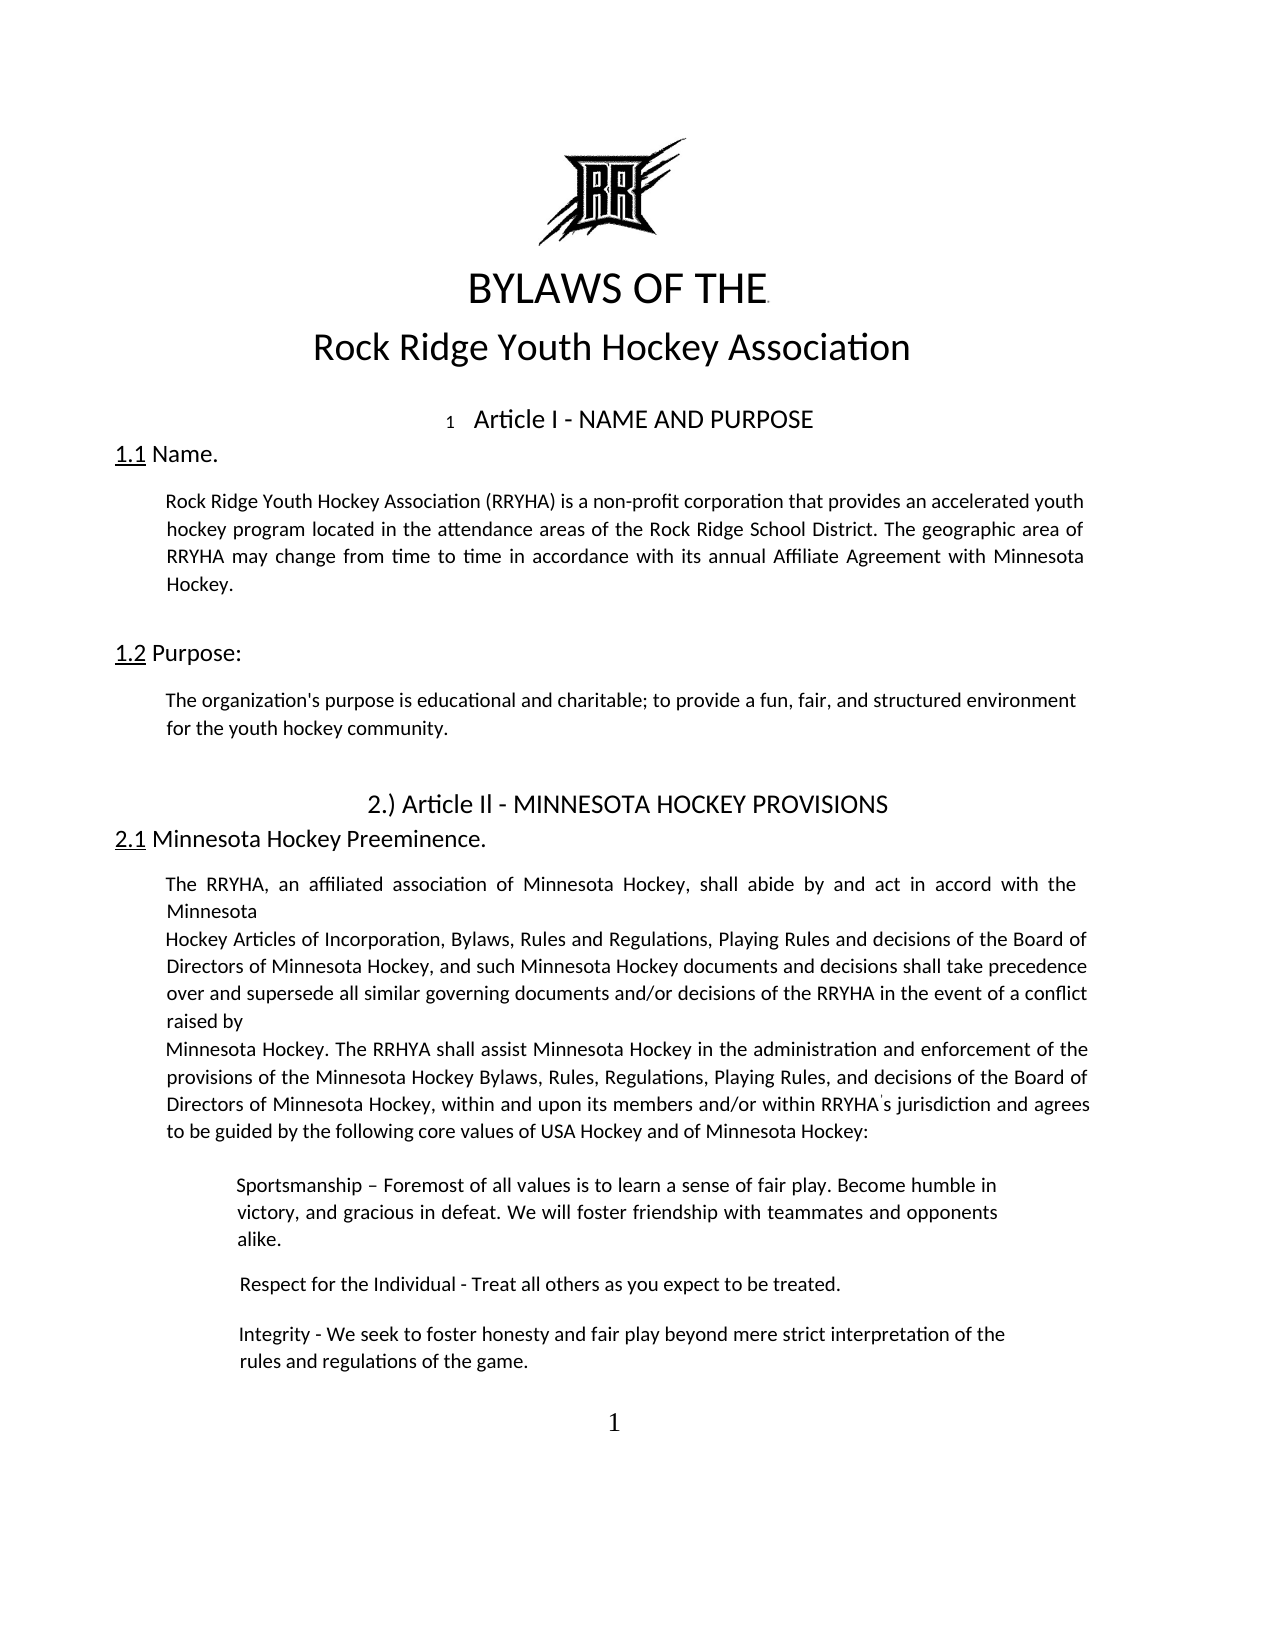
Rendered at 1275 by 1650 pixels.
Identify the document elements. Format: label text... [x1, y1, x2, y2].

text The organization's purpose is educational and charitable; to provide a fun, fair, and structured environment for the youth hockey community. [165, 687, 1078, 740]
text The RRYHA, an affiliated association of Minnesota Hockey, shall abide by and act in accord with the Minnesota [165, 871, 1078, 924]
subtitle Article I - NAME AND PURPOSE [156, 402, 1103, 435]
text Integrity - We seek to foster honesty and fair play beyond mere strict interpretation of the rules and regulations of the game. [238, 1321, 1007, 1374]
text Minnesota Hockey. The RRHYA shall assist Minnesota Hockey in the administration and enforcement of the provisions of the Minnesota Hockey Bylaws, Rules, Regulations, Playing Rules, and decisions of the Board of Directors of Minnesota Hockey, within and upon its members and/or within RRYHA’s jurisdiction and agrees to be guided by the following core values of USA Hockey and of Minnesota Hockey: [165, 1036, 1090, 1144]
text BYLAWS OF THE [133, 258, 1104, 314]
text Rock Ridge Youth Hockey Association (RRYHA) is a non-profit corporation that provides an accelerated youth hockey program located in the attendance areas of the Rock Ridge School District. The geographic area of RRYHA may change from time to time in accordance with its annual Affiliate Agreement with Minnesota Hockey. [165, 488, 1086, 596]
text Hockey Articles of Incorporation, Bylaws, Rules and Regulations, Playing Rules and decisions of the Board of Directors of Minnesota Hockey, and such Minnesota Hockey documents and decisions shall take precedence over and supersede all similar governing documents and/or decisions of the RRYHA in the event of a conflict raised by [165, 926, 1089, 1033]
text Sportsmanship – Foremost of all values is to learn a sense of fair play. Become humble in victory, and gracious in defeat. We will foster friendship with teammates and opponents alike. [236, 1172, 999, 1252]
text Respect for the Individual - Treat all others as you expect to be treated. [239, 1271, 1078, 1297]
text Rock Ridge Youth Hockey Association [120, 322, 1104, 370]
text 2.1 Minnesota Hockey Preeminence. [114, 823, 1104, 853]
text 1.2 Purpose: [114, 637, 1104, 668]
text 1.1 Name. [114, 438, 1104, 469]
subtitle 2.) Article Il - MINNESOTA HOCKEY PROVISIONS [157, 787, 1099, 820]
picture [538, 137, 687, 246]
